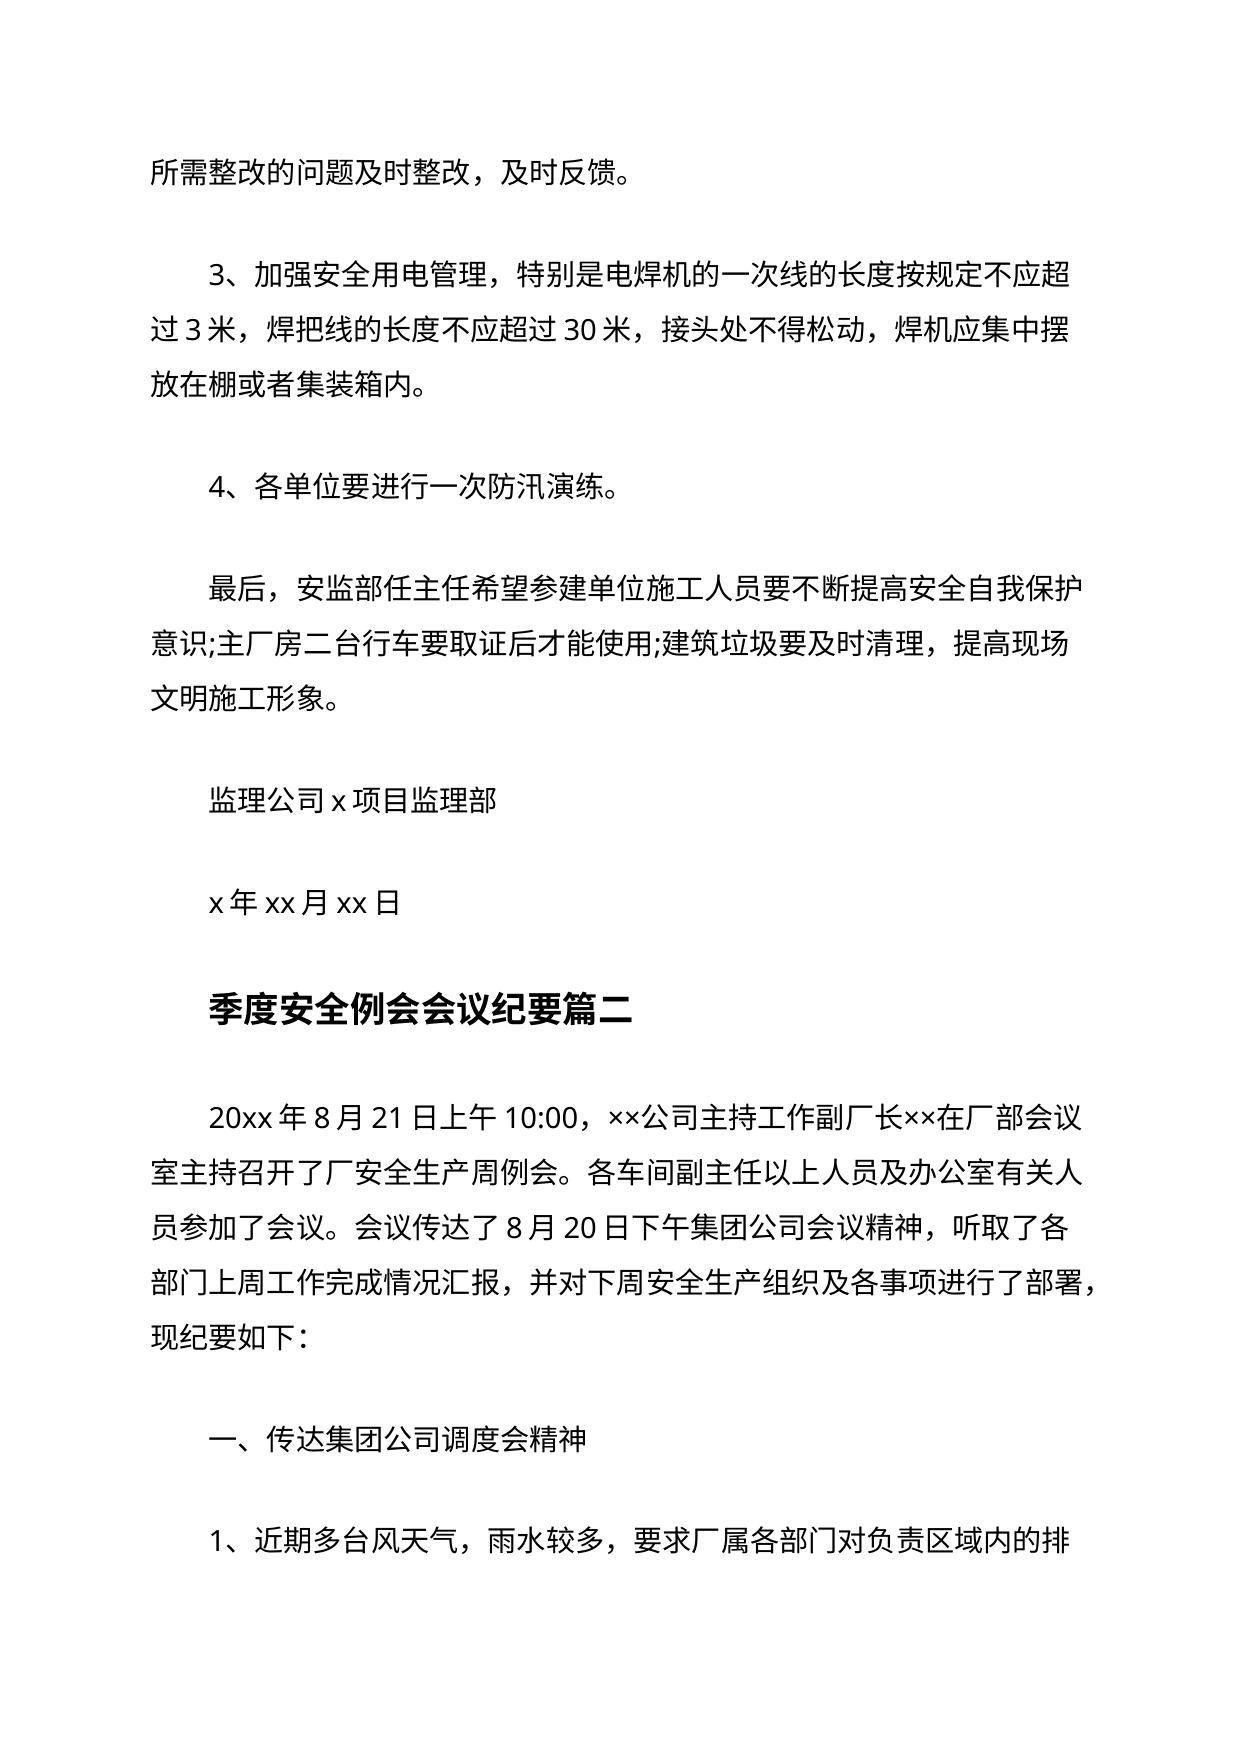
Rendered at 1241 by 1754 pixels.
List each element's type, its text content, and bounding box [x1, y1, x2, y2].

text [150, 150, 1090, 192]
text 监理公司x项目监理部 [150, 777, 1090, 819]
text 一、传达集团公司调度会精神 [150, 1416, 1090, 1458]
text 4、各单位要进行一次防汛演练。 [150, 463, 1090, 506]
text 最后，安监部任主任希望参建单位施工人员要不断提高安全自我保护意识;主厂房二台行车要取证后才能使用;建筑垃圾要及时清理，提高现场文明施工形象。 [150, 566, 1090, 718]
text x年xx月xx日 [150, 879, 1090, 922]
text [150, 1518, 1090, 1560]
text 20xx年8月21日上午10:00，××公司主持工作副厂长××在厂部会议室主持召开了厂安全生产周例会。各车间副主任以上人员及办公室有关人员参加了会议。会议传达了8月20日下午集团公司会议精神，听取了各部门上周工作完成情况汇报，并对下周安全生产组织及各事项进行了部署，现纪要如下： [150, 1094, 1090, 1357]
text 3、加强安全用电管理，特别是电焊机的一次线的长度按规定不应超过3米，焊把线的长度不应超过30米，接头处不得松动，焊机应集中摆放在棚或者集装箱内。 [150, 252, 1090, 404]
text 季度安全例会会议纪要篇二 [150, 981, 1090, 1032]
